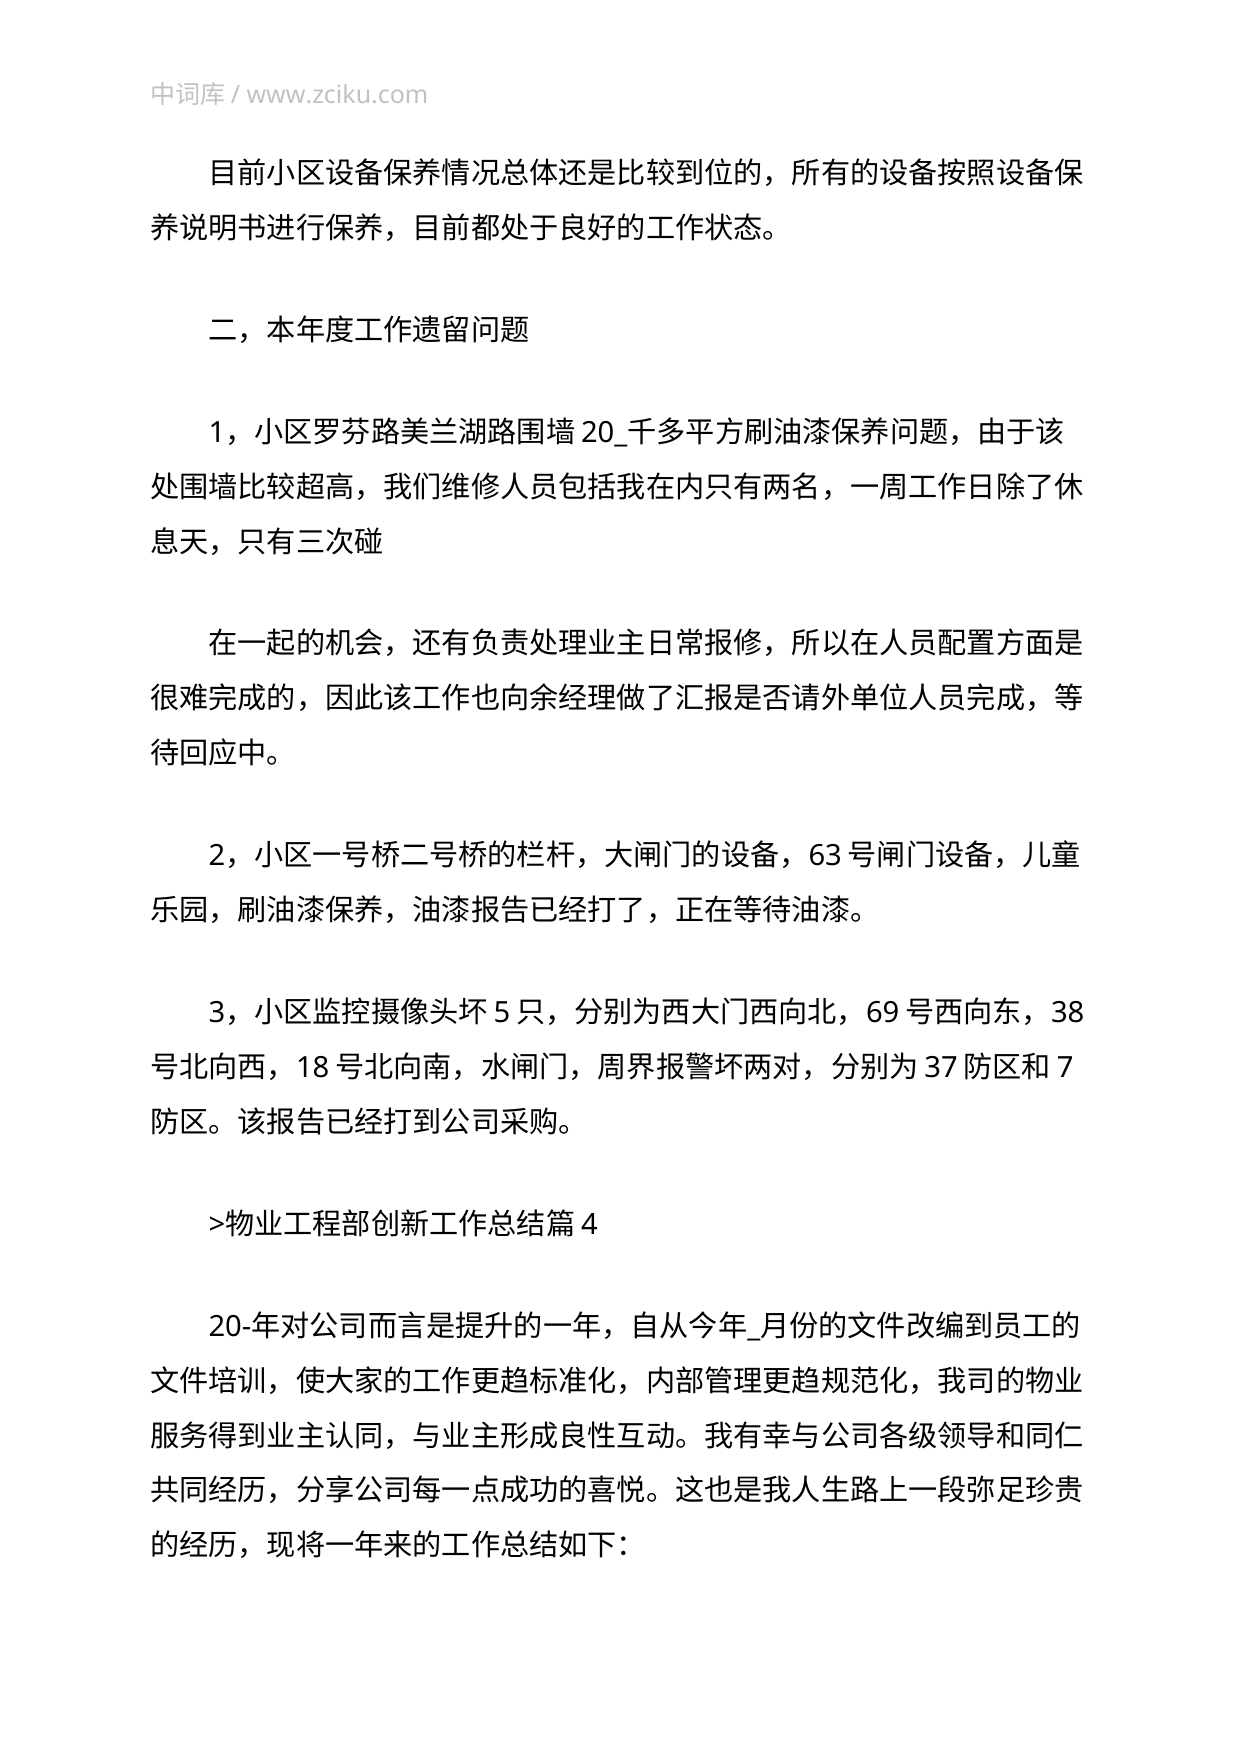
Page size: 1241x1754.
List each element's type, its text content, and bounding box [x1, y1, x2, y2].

text 1，小区罗芬路美兰湖路围墙20_千多平方刷油漆保养问题，由于该处围墙比较超高，我们维修人员包括我在内只有两名，一周工作日除了休息天，只有三次碰 [150, 408, 1090, 561]
text 在一起的机会，还有负责处理业主日常报修，所以在人员配置方面是很难完成的，因此该工作也向余经理做了汇报是否请外单位人员完成，等待回应中。 [150, 620, 1090, 772]
text 20-年对公司而言是提升的一年，自从今年_月份的文件改编到员工的文件培训，使大家的工作更趋标准化，内部管理更趋规范化，我司的物业服务得到业主认同，与业主形成良性互动。我有幸与公司各级领导和同仁共同经历，分享公司每一点成功的喜悦。这也是我人生路上一段弥足珍贵的经历，现将一年来的工作总结如下： [150, 1302, 1090, 1564]
text 3，小区监控摄像头坏5只，分别为西大门西向北，69号西向东，38号北向西，18号北向南，水闸门，周界报警坏两对，分别为37防区和7防区。该报告已经打到公司采购。 [150, 988, 1090, 1141]
text 二，本年度工作遗留问题 [150, 307, 1090, 349]
text 2，小区一号桥二号桥的栏杆，大闸门的设备，63号闸门设备，儿童乐园，刷油漆保养，油漆报告已经打了，正在等待油漆。 [150, 832, 1090, 929]
text >物业工程部创新工作总结篇4 [150, 1200, 1090, 1243]
text 目前小区设备保养情况总体还是比较到位的，所有的设备按照设备保养说明书进行保养，目前都处于良好的工作状态。 [150, 150, 1090, 247]
